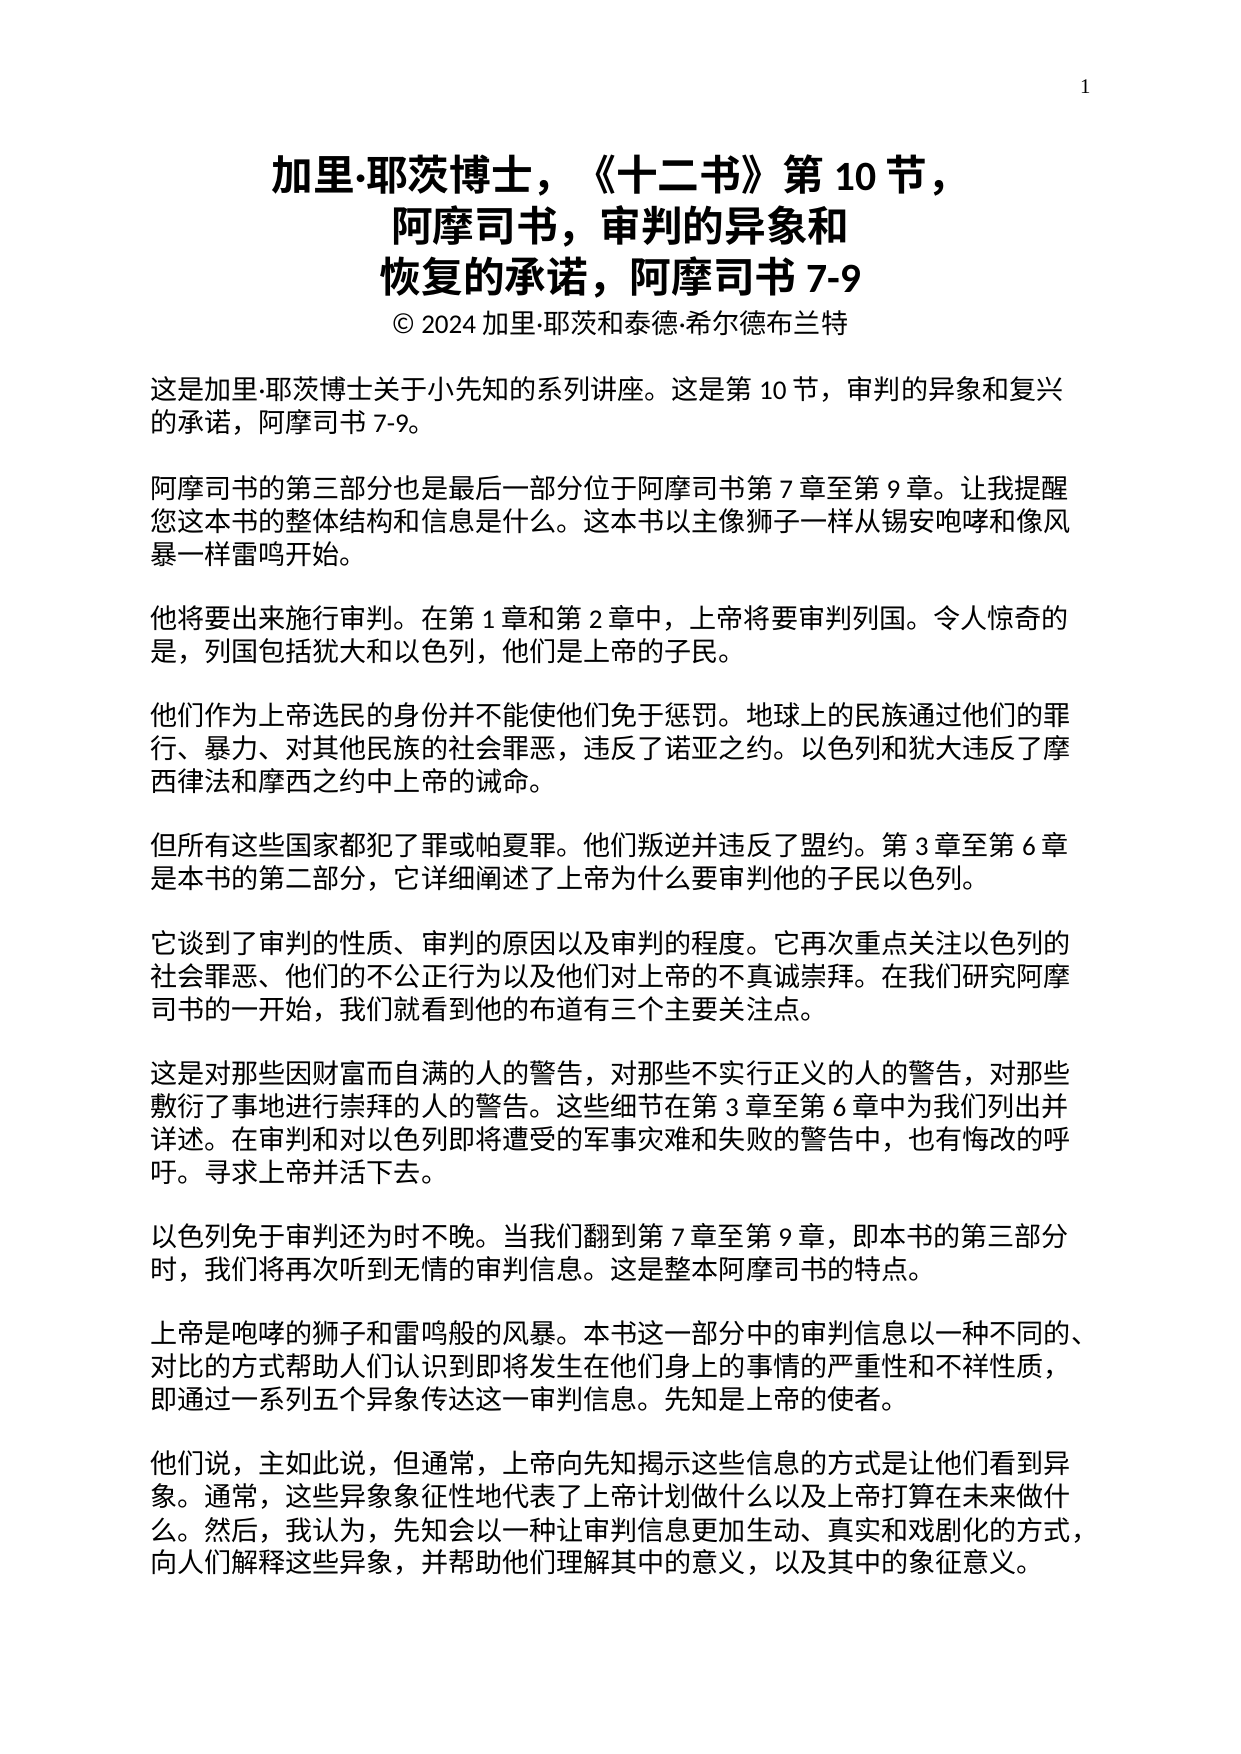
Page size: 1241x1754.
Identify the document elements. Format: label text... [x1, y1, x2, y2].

text 但所有这些国家都犯了罪或帕夏罪。他们叛逆并违反了盟约。第 3 章至第 6 章是本书的第二部分，它详细阐述了上帝为什么要审判他的子民以色列。 [150, 829, 1090, 896]
text 这是对那些因财富而自满的人的警告，对那些不实行正义的人的警告，对那些敷衍了事地进行崇拜的人的警告。这些细节在第 3 章至第 6 章中为我们列出并详述。在审判和对以色列即将遭受的军事灾难和失败的警告中，也有悔改的呼吁。寻求上帝并活下去。 [150, 1057, 1090, 1189]
text 以色列免于审判还为时不晚。当我们翻到第 7 章至第 9 章，即本书的第三部分时，我们将再次听到无情的审判信息。这是整本阿摩司书的特点。 [150, 1220, 1090, 1286]
text 这是加里·耶茨博士关于小先知的系列讲座。这是第 10 节，审判的异象和复兴的承诺，阿摩司书 7-9。 阿摩司书的第三部分也是最后一部分位于阿摩司书第 7 章至第 9 章。让我提醒您这本书的整体结构和信息是什么。这本书以主像狮子一样从锡安咆哮和像风暴一样雷鸣开始。 [150, 373, 1090, 571]
text © 2024 加里·耶茨和泰德·希尔德布兰特 [150, 302, 1090, 342]
text 他将要出来施行审判。在第 1 章和第 2 章中，上帝将要审判列国。令人惊奇的是，列国包括犹大和以色列，他们是上帝的子民。 [150, 602, 1090, 668]
text 他们作为上帝选民的身份并不能使他们免于惩罚。地球上的民族通过他们的罪行、暴力、对其他民族的社会罪恶，违反了诺亚之约。以色列和犹大违反了摩西律法和摩西之约中上帝的诫命。 [150, 699, 1090, 798]
text 他们说，主如此说，但通常，上帝向先知揭示这些信息的方式是让他们看到异象。通常，这些异象象征性地代表了上帝计划做什么以及上帝打算在未来做什么。然后，我认为，先知会以一种让审判信息更加生动、真实和戏剧化的方式，向人们解释这些异象，并帮助他们理解其中的意义，以及其中的象征意义。 [150, 1448, 1090, 1580]
text 加里·耶茨博士，《十二书》第 10 节， 阿摩司书，审判的异象和 恢复的承诺，阿摩司书 7-9 [150, 150, 1090, 302]
text 上帝是咆哮的狮子和雷鸣般的风暴。本书这一部分中的审判信息以一种不同的、对比的方式帮助人们认识到即将发生在他们身上的事情的严重性和不祥性质，即通过一系列五个异象传达这一审判信息。先知是上帝的使者。 [150, 1317, 1090, 1416]
text 它谈到了审判的性质、审判的原因以及审判的程度。它再次重点关注以色列的社会罪恶、他们的不公正行为以及他们对上帝的不真诚崇拜。在我们研究阿摩司书的一开始，我们就看到他的布道有三个主要关注点。 [150, 927, 1090, 1026]
